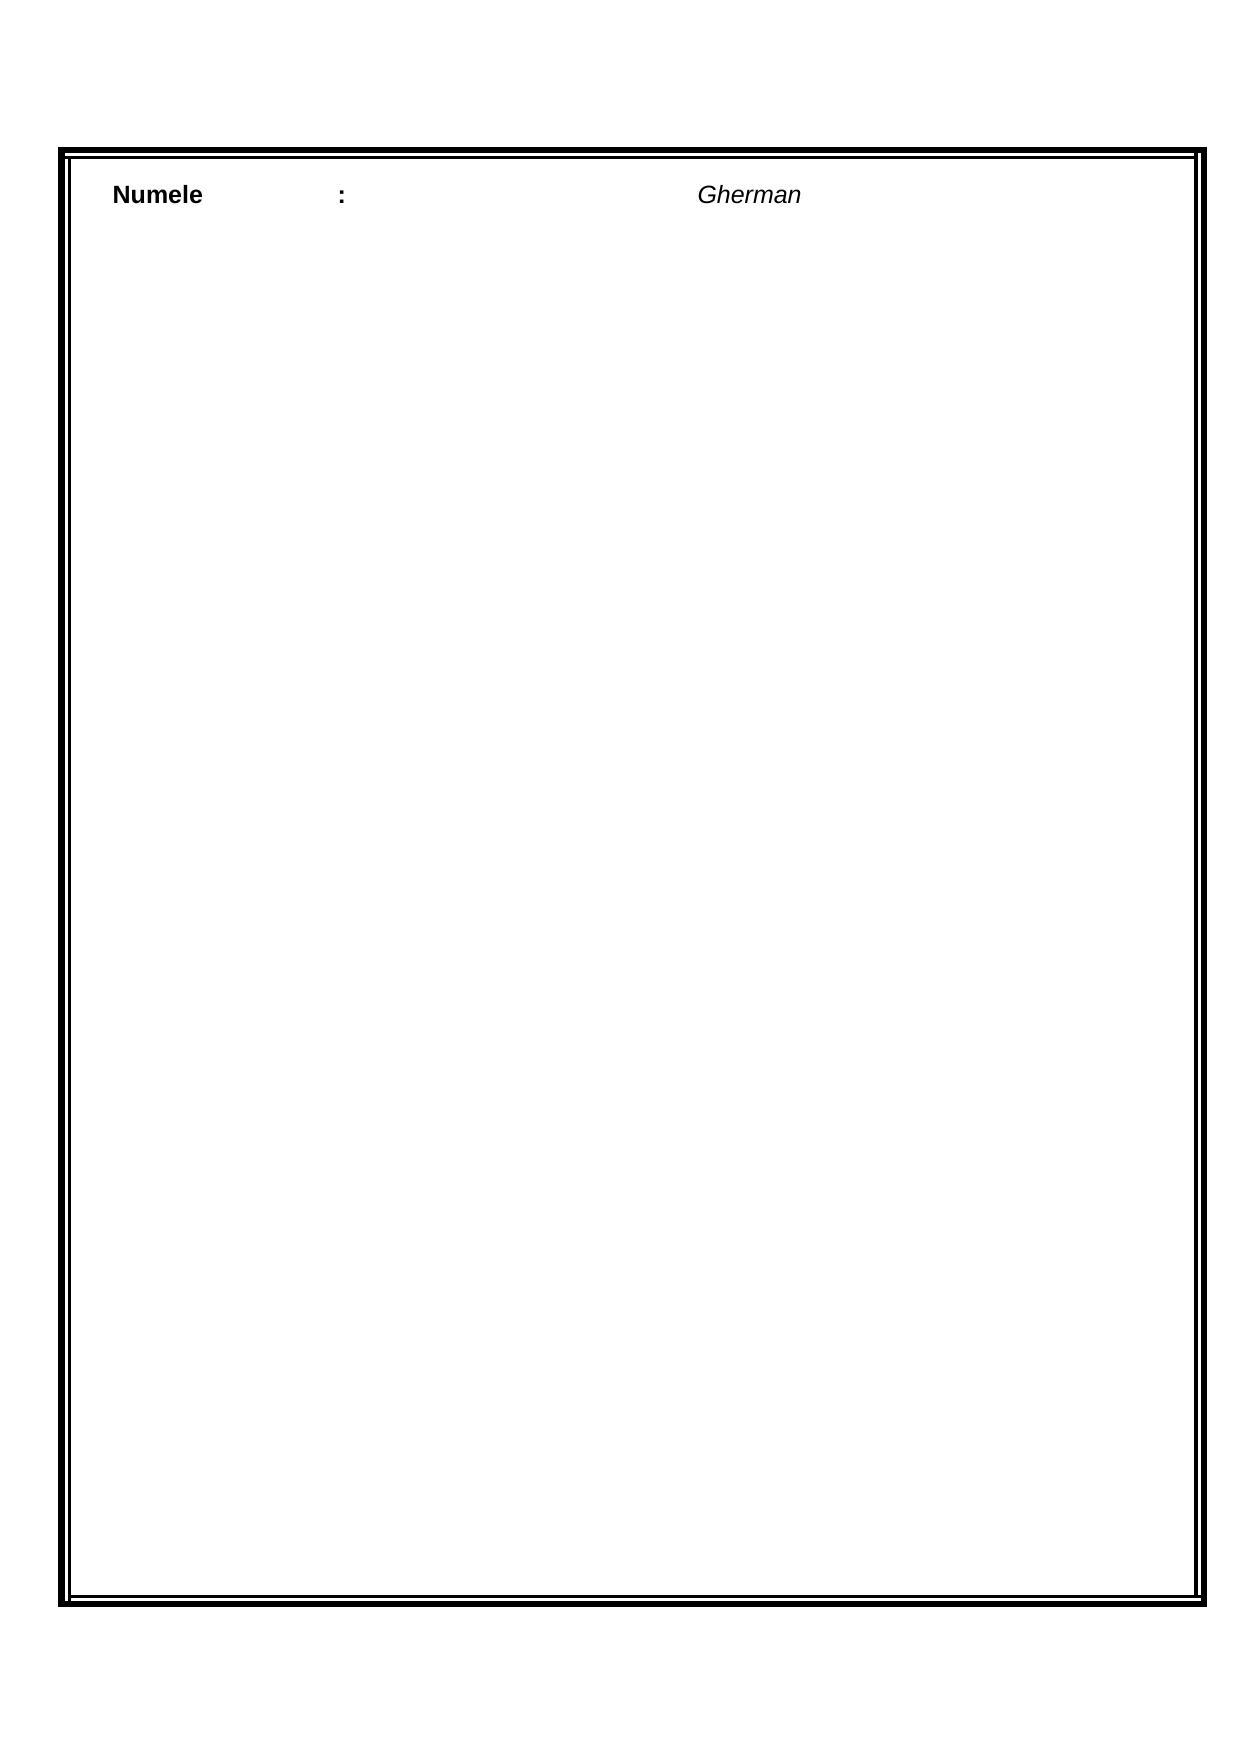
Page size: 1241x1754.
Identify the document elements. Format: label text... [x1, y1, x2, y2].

text Numele : Gherman Catalin [112, 180, 1153, 209]
